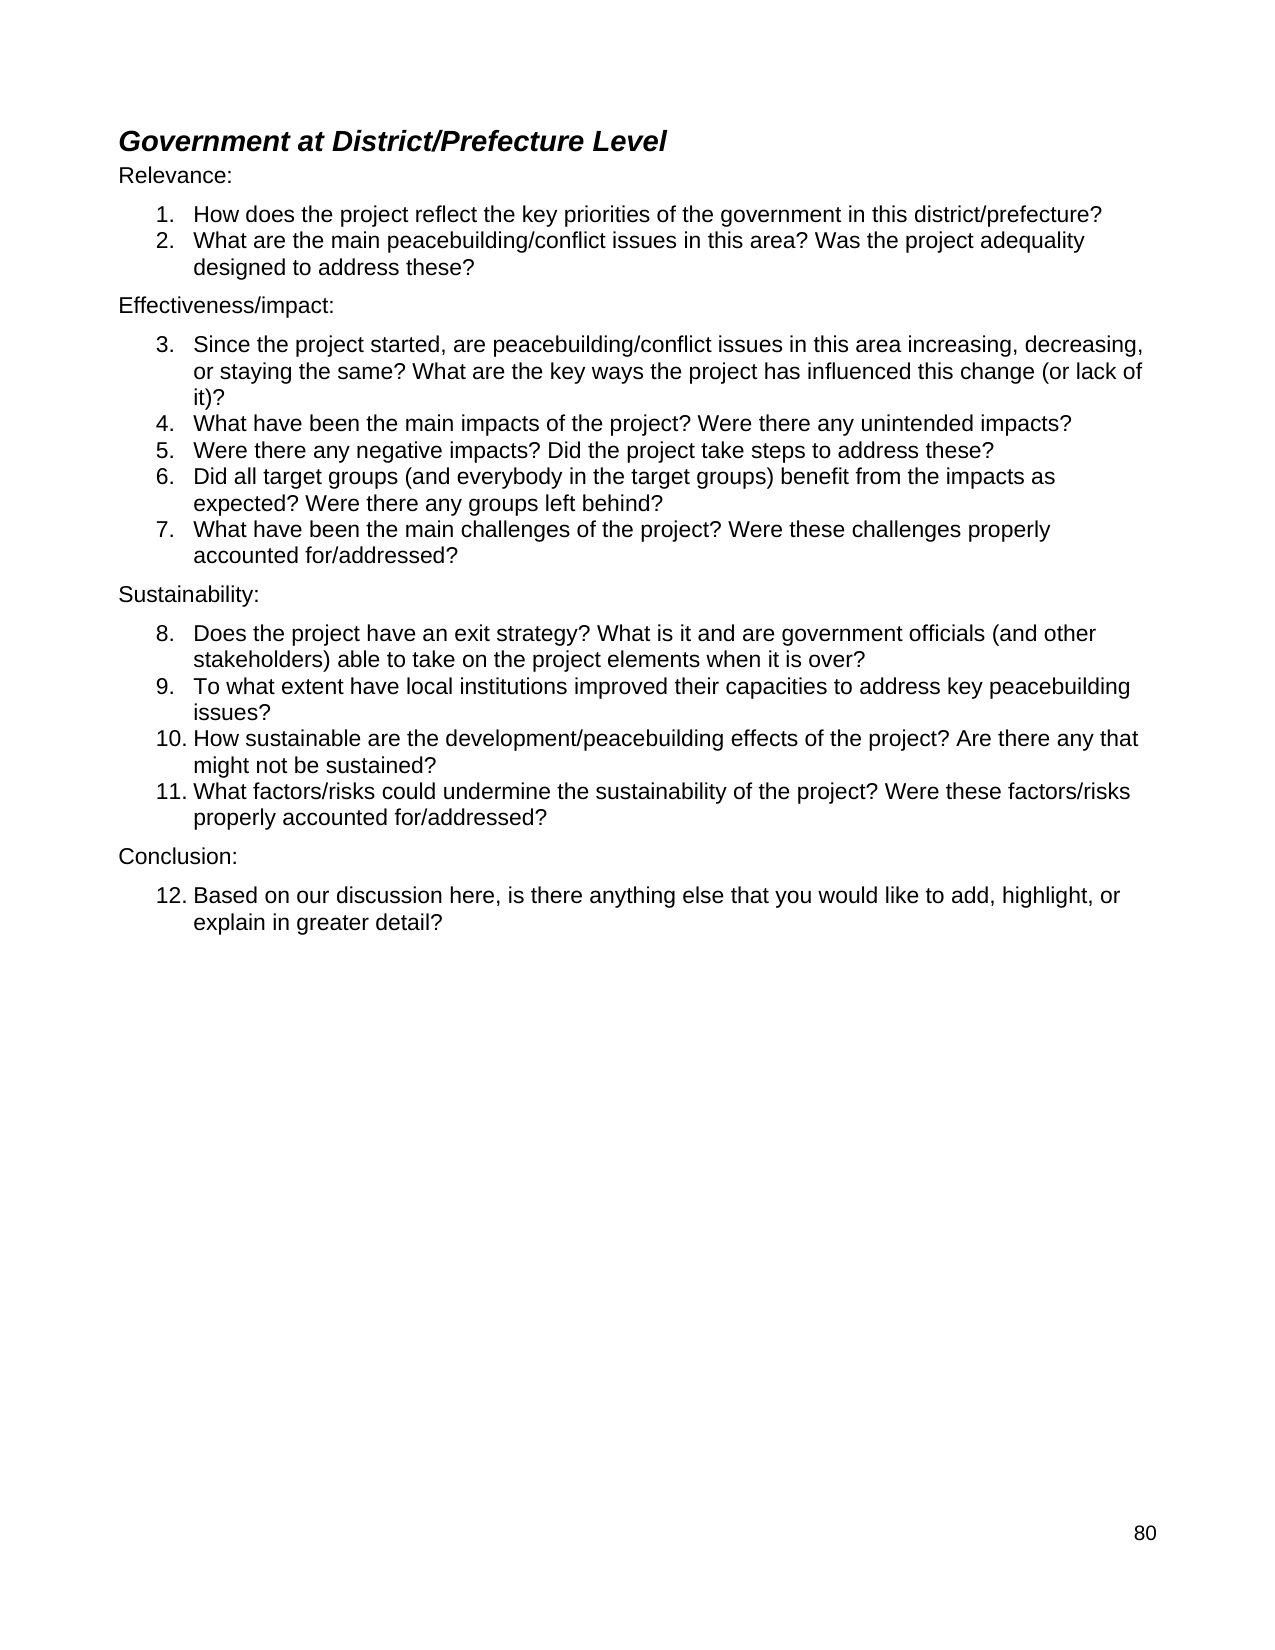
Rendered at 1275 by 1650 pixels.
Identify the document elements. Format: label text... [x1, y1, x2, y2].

text Relevance: [118, 162, 1157, 188]
list What factors/risks could undermine the sustainability of the project? Were these factors/risks properly accounted for/addressed? [156, 778, 1157, 831]
list How sustainable are the development/peacebuilding effects of the project? Are there any that might not be sustained? [156, 725, 1157, 778]
list Did all target groups (and everybody in the target groups) benefit from the impacts as expected? Were there any groups left behind? [156, 463, 1157, 516]
subtitle Government at District/Prefecture Level [118, 124, 1157, 158]
text Sustainability: [118, 581, 1157, 607]
list Does the project have an exit strategy? What is it and are government officials (and other stakeholders) able to take on the project elements when it is over? [156, 620, 1157, 673]
list Since the project started, are peacebuilding/conflict issues in this area increasing, decreasing, or staying the same? What are the key ways the project has influenced this change (or lack of it)? [156, 331, 1157, 410]
text Effectiveness/impact: [118, 292, 1157, 319]
list To what extent have local institutions improved their capacities to address key peacebuilding issues? [156, 673, 1157, 725]
list What have been the main impacts of the project? Were there any unintended impacts? [156, 410, 1157, 437]
list How does the project reflect the key priorities of the government in this district/prefecture? [156, 201, 1157, 227]
list Based on our discussion here, is there anything else that you would like to add, highlight, or explain in greater detail? [156, 882, 1157, 961]
list What have been the main challenges of the project? Were these challenges properly accounted for/addressed? [156, 516, 1157, 568]
list Were there any negative impacts? Did the project take steps to address these? [156, 437, 1157, 463]
list What are the main peacebuilding/conflict issues in this area? Was the project adequality designed to address these? [156, 227, 1157, 280]
text Conclusion: [118, 843, 1157, 869]
